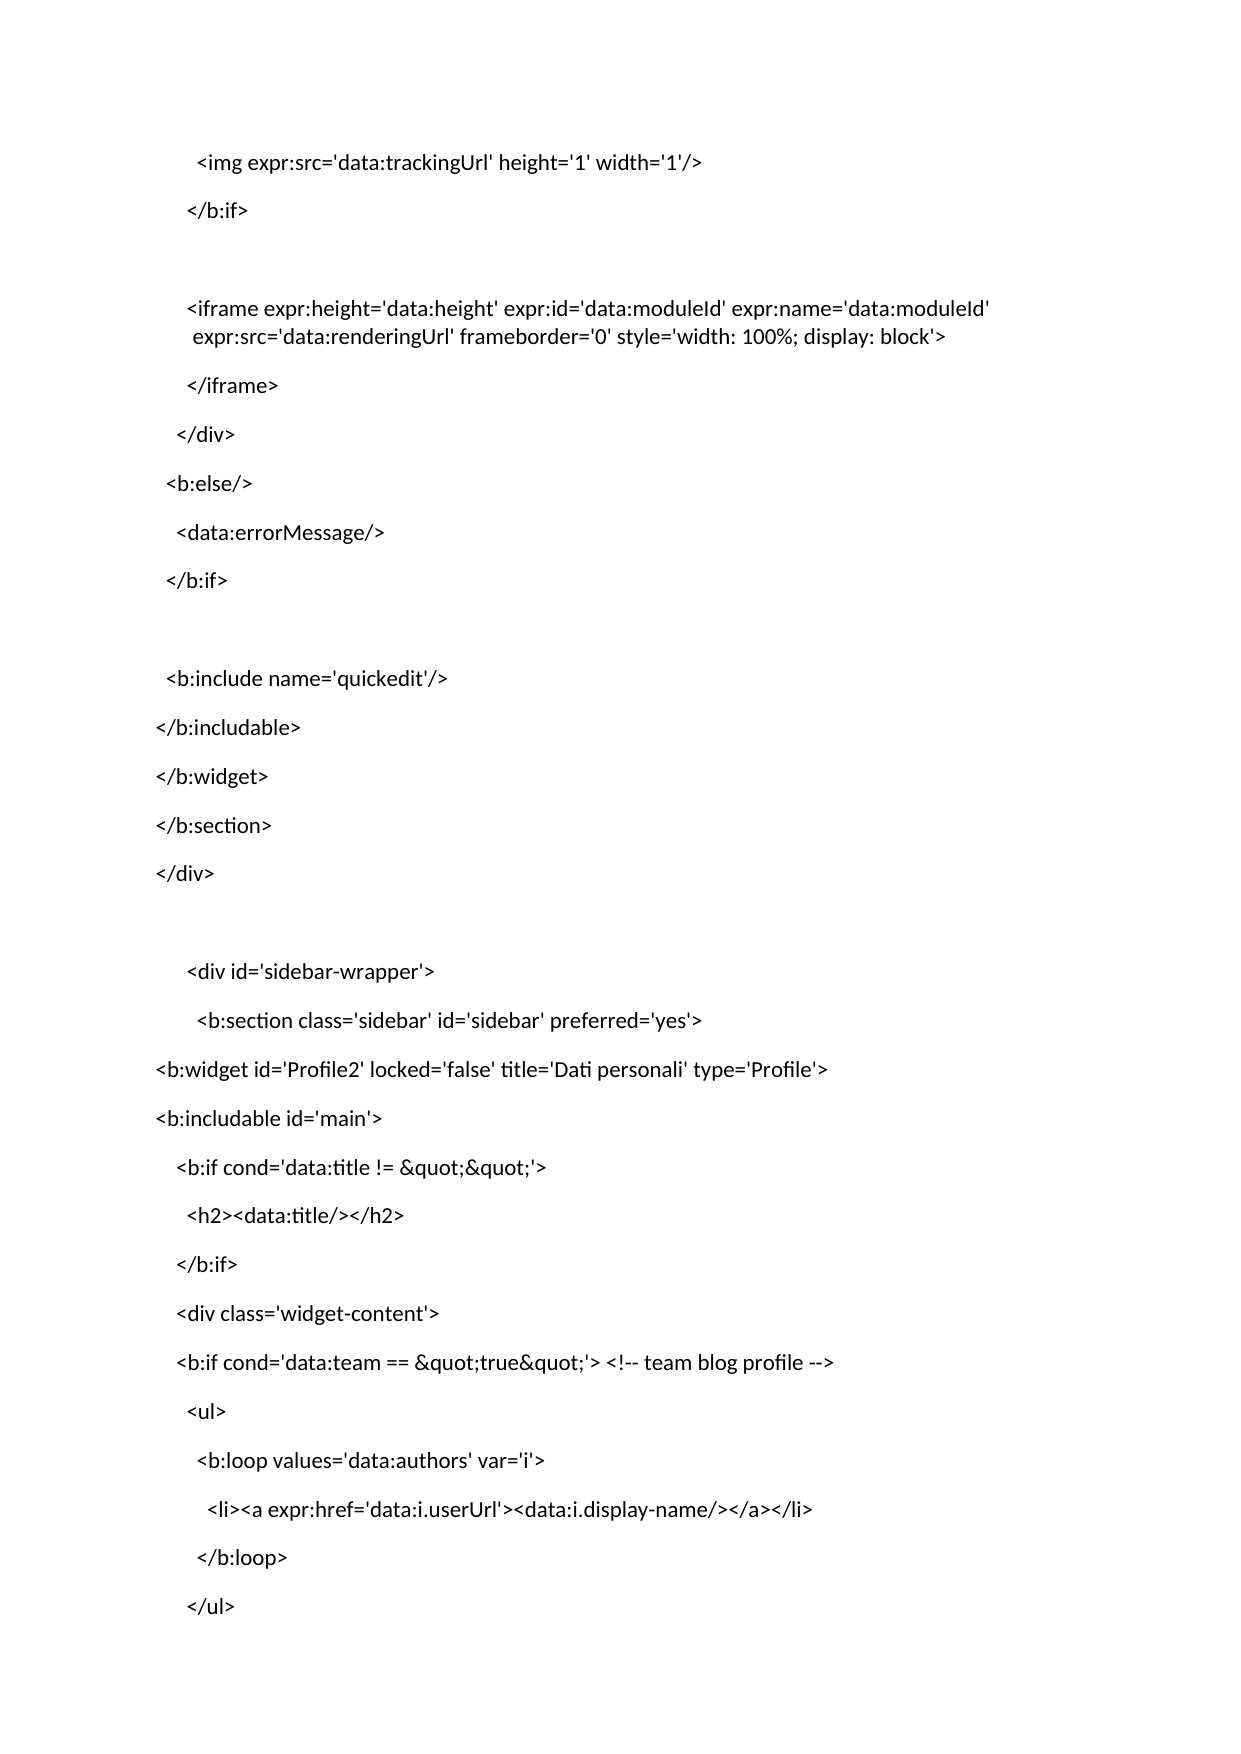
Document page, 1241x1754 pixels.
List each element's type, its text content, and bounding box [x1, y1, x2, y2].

text <li><a expr:href='data:i.userUrl'><data:i.display-name/></a></li> [155, 1495, 1122, 1523]
text </b:section> [155, 811, 1122, 839]
text </b:if> [155, 1250, 1122, 1278]
text <data:errorMessage/> [155, 518, 1122, 546]
text </b:if> [155, 566, 1122, 594]
text </ul> [155, 1592, 1122, 1620]
text <b:widget id='Profile2' locked='false' title='Dati personali' type='Profile'> [155, 1055, 1122, 1083]
text <b:loop values='data:authors' var='i'> [155, 1446, 1122, 1474]
text </div> [155, 859, 1122, 888]
text </b:widget> [155, 762, 1122, 790]
text <iframe expr:height='data:height' expr:id='data:moduleId' expr:name='data:moduleId' expr:src='data:renderingUrl' frameborder='0' style='width: 100%; display: block'> [155, 294, 1122, 350]
text </div> [155, 420, 1122, 448]
text <b:if cond='data:title != &quot;&quot;'> [155, 1153, 1122, 1181]
text <div class='widget-content'> [155, 1299, 1122, 1327]
text </iframe> [155, 371, 1122, 399]
text <b:if cond='data:team == &quot;true&quot;'> <!-- team blog profile --> [155, 1348, 1122, 1376]
text <ul> [155, 1397, 1122, 1425]
text </b:if> [155, 196, 1122, 224]
text <b:includable id='main'> [155, 1104, 1122, 1132]
text <div id='sidebar-wrapper'> [155, 957, 1122, 985]
text <b:section class='sidebar' id='sidebar' preferred='yes'> [155, 1006, 1122, 1034]
text <b:else/> [155, 469, 1122, 497]
text </b:loop> [155, 1543, 1122, 1572]
text <b:include name='quickedit'/> [155, 664, 1122, 692]
text <img expr:src='data:trackingUrl' height='1' width='1'/> [155, 148, 1122, 176]
text <h2><data:title/></h2> [155, 1202, 1122, 1229]
text </b:includable> [155, 713, 1122, 741]
